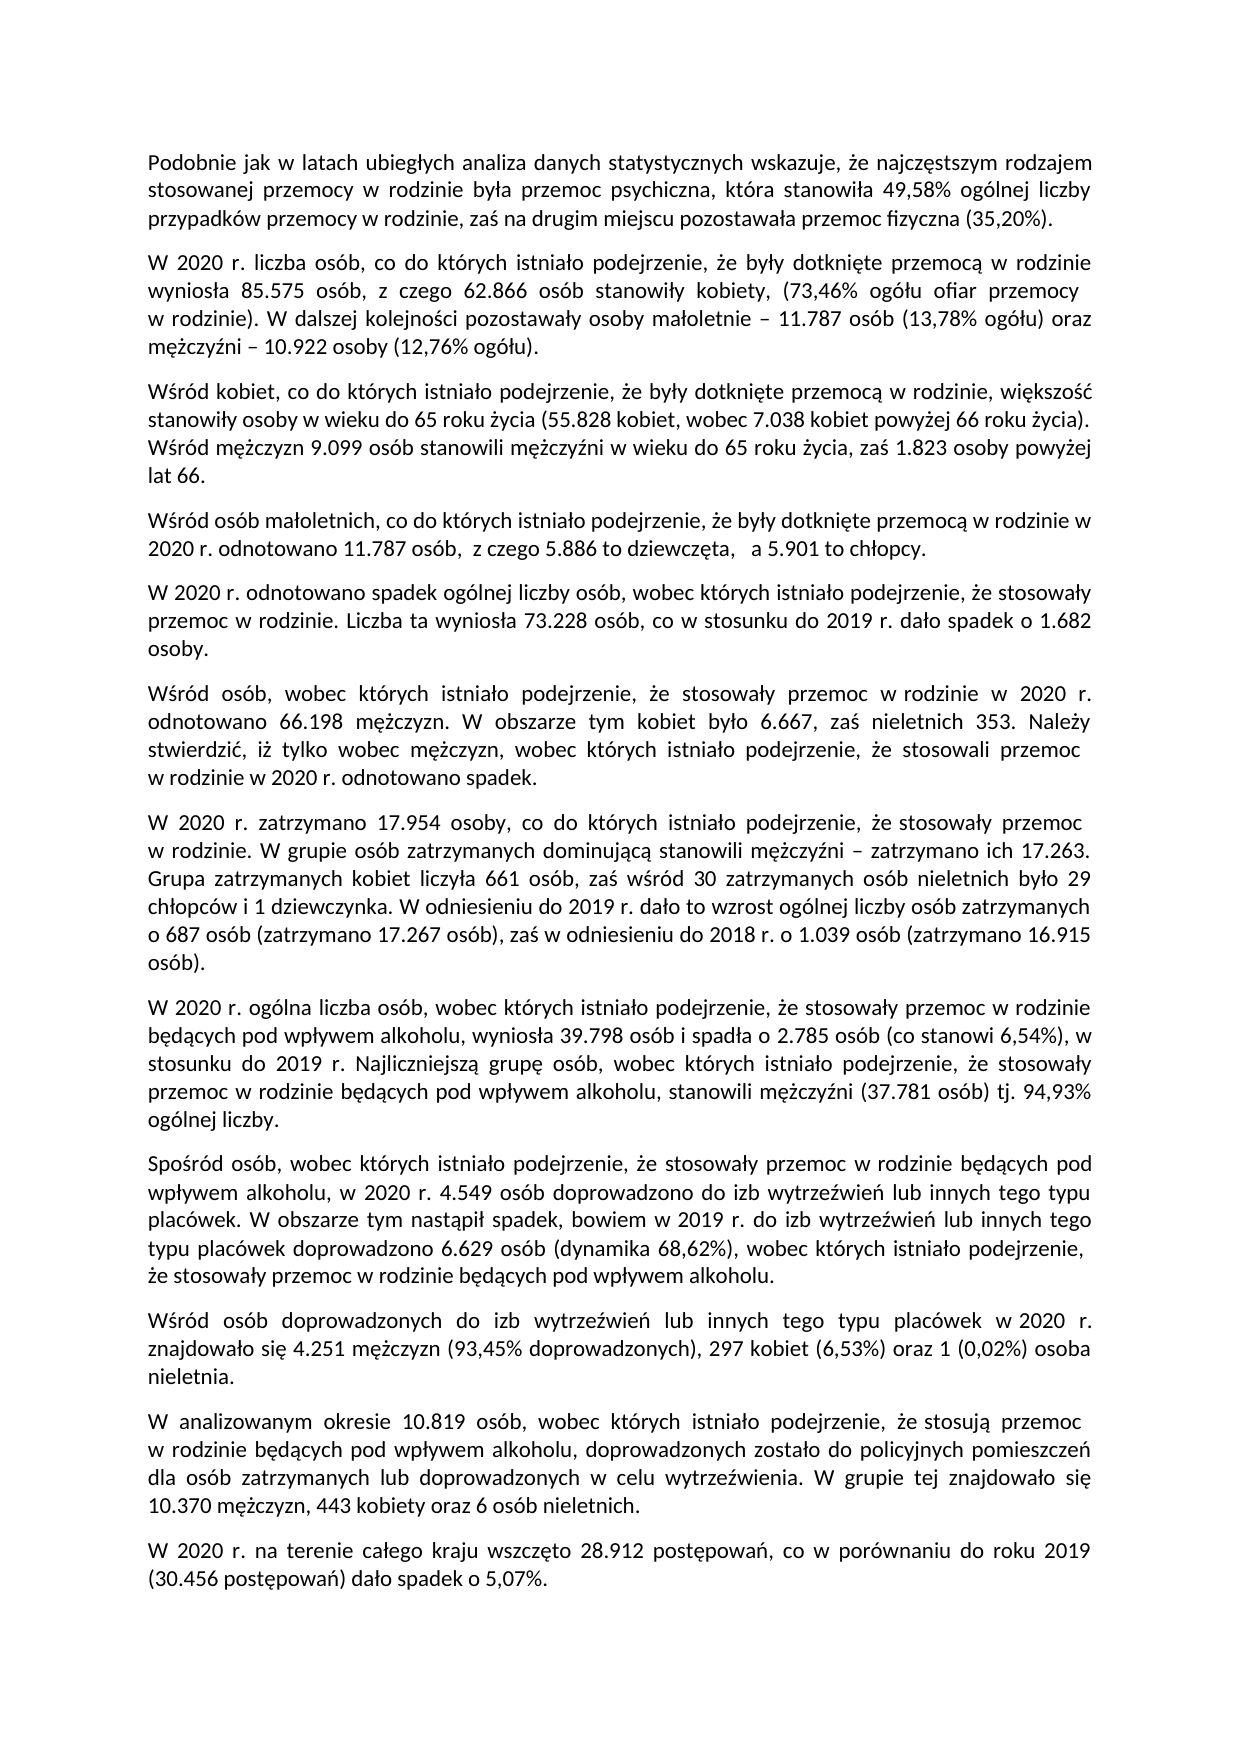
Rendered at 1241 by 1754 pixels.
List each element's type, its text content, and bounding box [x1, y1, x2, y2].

text Wśród osób małoletnich, co do których istniało podejrzenie, że były dotknięte przemocą w rodzinie w 2020 r. odnotowano 11.787 osób, z czego 5.886 to dziewczęta, a 5.901 to chłopcy. [148, 506, 1093, 562]
text W 2020 r. ogólna liczba osób, wobec których istniało podejrzenie, że stosowały przemoc w rodzinie będących pod wpływem alkoholu, wyniosła 39.798 osób i spadła o 2.785 osób (co stanowi 6,54%), w stosunku do 2019 r. Najliczniejszą grupę osób, wobec których istniało podejrzenie, że stosowały przemoc w rodzinie będących pod wpływem alkoholu, stanowili mężczyźni (37.781 osób) tj. 94,93% ogólnej liczby. [148, 993, 1093, 1133]
text W 2020 r. zatrzymano 17.954 osoby, co do których istniało podejrzenie, że stosowały przemoc w rodzinie. W grupie osób zatrzymanych dominującą stanowili mężczyźni – zatrzymano ich 17.263. Grupa zatrzymanych kobiet liczyła 661 osób, zaś wśród 30 zatrzymanych osób nieletnich było 29 chłopców i 1 dziewczynka. W odniesieniu do 2019 r. dało to wzrost ogólnej liczby osób zatrzymanych o 687 osób (zatrzymano 17.267 osób), zaś w odniesieniu do 2018 r. o 1.039 osób (zatrzymano 16.915 osób). [148, 808, 1093, 976]
text W analizowanym okresie 10.819 osób, wobec których istniało podejrzenie, że stosują przemoc w rodzinie będących pod wpływem alkoholu, doprowadzonych zostało do policyjnych pomieszczeń dla osób zatrzymanych lub doprowadzonych w celu wytrzeźwienia. W grupie tej znajdowało się 10.370 mężczyzn, 443 kobiety oraz 6 osób nieletnich. [148, 1407, 1093, 1519]
text Wśród osób doprowadzonych do izb wytrzeźwień lub innych tego typu placówek w 2020 r. znajdowało się 4.251 mężczyzn (93,45% doprowadzonych), 297 kobiet (6,53%) oraz 1 (0,02%) osoba nieletnia. [148, 1306, 1093, 1390]
text Podobnie jak w latach ubiegłych analiza danych statystycznych wskazuje, że najczęstszym rodzajem stosowanej przemocy w rodzinie była przemoc psychiczna, która stanowiła 49,58% ogólnej liczby przypadków przemocy w rodzinie, zaś na drugim miejscu pozostawała przemoc fizyczna (35,20%). [148, 148, 1093, 232]
text W 2020 r. odnotowano spadek ogólnej liczby osób, wobec których istniało podejrzenie, że stosowały przemoc w rodzinie. Liczba ta wyniosła 73.228 osób, co w stosunku do 2019 r. dało spadek o 1.682 osoby. [148, 578, 1093, 663]
text Wśród osób, wobec których istniało podejrzenie, że stosowały przemoc w rodzinie w 2020 r. odnotowano 66.198 mężczyzn. W obszarze tym kobiet było 6.667, zaś nieletnich 353. Należy stwierdzić, iż tylko wobec mężczyzn, wobec których istniało podejrzenie, że stosowali przemoc w rodzinie w 2020 r. odnotowano spadek. [148, 679, 1093, 791]
text Spośród osób, wobec których istniało podejrzenie, że stosowały przemoc w rodzinie będących pod wpływem alkoholu, w 2020 r. 4.549 osób doprowadzono do izb wytrzeźwień lub innych tego typu placówek. W obszarze tym nastąpił spadek, bowiem w 2019 r. do izb wytrzeźwień lub innych tego typu placówek doprowadzono 6.629 osób (dynamika 68,62%), wobec których istniało podejrzenie, że stosowały przemoc w rodzinie będących pod wpływem alkoholu. [148, 1149, 1093, 1290]
text W 2020 r. liczba osób, co do których istniało podejrzenie, że były dotknięte przemocą w rodzinie wyniosła 85.575 osób, z czego 62.866 osób stanowiły kobiety, (73,46% ogółu ofiar przemocy w rodzinie). W dalszej kolejności pozostawały osoby małoletnie – 11.787 osób (13,78% ogółu) oraz mężczyźni – 10.922 osoby (12,76% ogółu). [148, 248, 1093, 360]
text Wśród kobiet, co do których istniało podejrzenie, że były dotknięte przemocą w rodzinie, większość stanowiły osoby w wieku do 65 roku życia (55.828 kobiet, wobec 7.038 kobiet powyżej 66 roku życia). Wśród mężczyzn 9.099 osób stanowili mężczyźni w wieku do 65 roku życia, zaś 1.823 osoby powyżej lat 66. [148, 377, 1093, 489]
text W 2020 r. na terenie całego kraju wszczęto 28.912 postępowań, co w porównaniu do roku 2019 (30.456 postępowań) dało spadek o 5,07%. [148, 1536, 1093, 1592]
